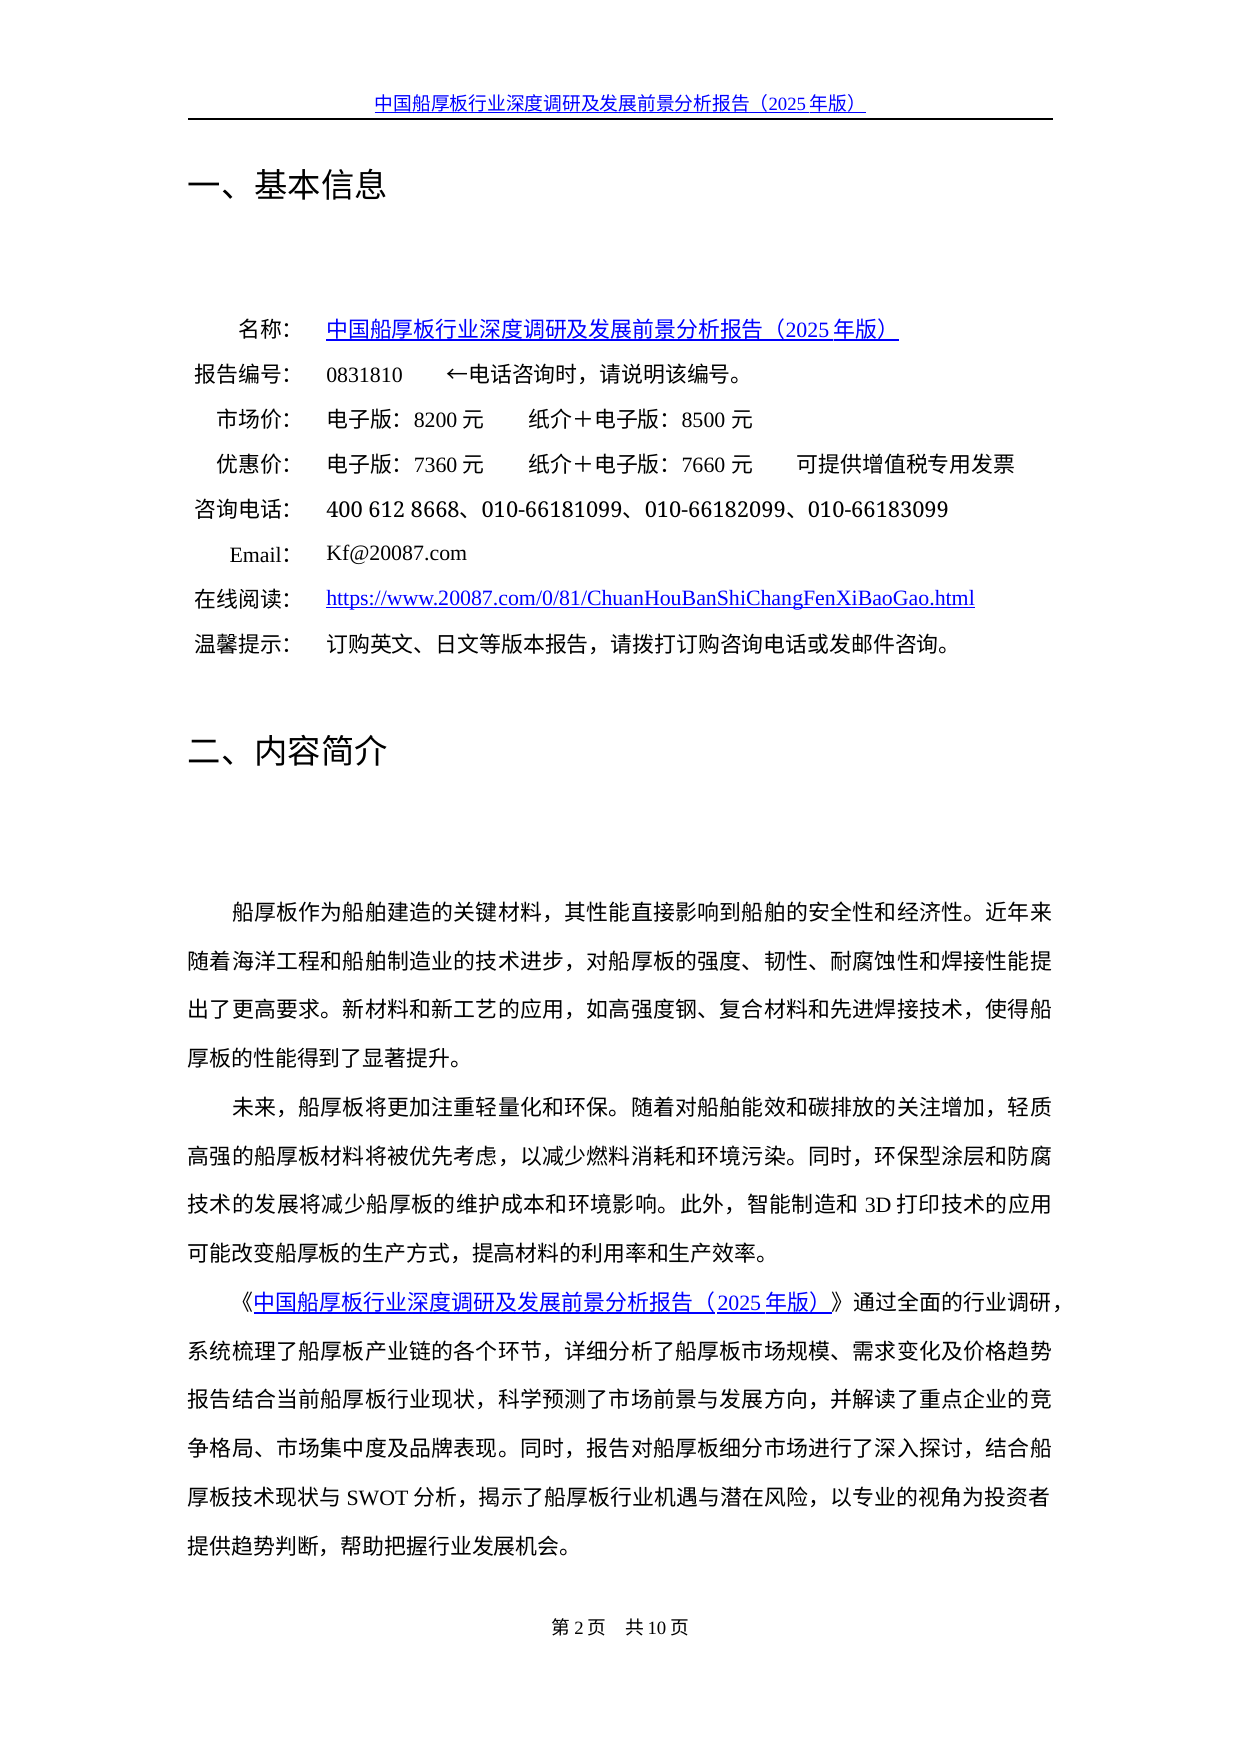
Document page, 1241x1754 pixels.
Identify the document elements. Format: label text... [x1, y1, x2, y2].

table_cell 优惠价： [167, 447, 315, 492]
table_cell 报告编号： [167, 357, 315, 402]
table_cell 0831810 ←电话咨询时，请说明该编号。 [315, 357, 1073, 402]
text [187, 894, 1053, 1561]
table_cell 电子版：7360 元 纸介＋电子版：7660 元 可提供增值税专用发票 [315, 447, 1073, 492]
table_header 名称： [167, 312, 315, 357]
table_cell Email： [167, 537, 315, 582]
table_cell 市场价： [167, 402, 315, 447]
table_header 中国船厚板行业深度调研及发展前景分析报告（2025年版） [315, 312, 1073, 357]
table_cell [315, 582, 1073, 627]
table_cell 订购英文、日文等版本报告，请拨打订购咨询电话或发邮件咨询。 [315, 627, 1073, 672]
title 二、内容简介 [187, 717, 1053, 782]
table_cell 在线阅读： [167, 582, 315, 627]
table_cell 温馨提示： [167, 627, 315, 672]
table_cell Kf@20087.com [315, 537, 1073, 582]
title 一、基本信息 [187, 150, 1053, 215]
table_cell 电子版：8200 元 纸介＋电子版：8500 元 [315, 402, 1073, 447]
table_cell 400 612 8668、010-66181099、010-66182099、010-66183099 [315, 492, 1073, 537]
table_cell 咨询电话： [167, 492, 315, 537]
